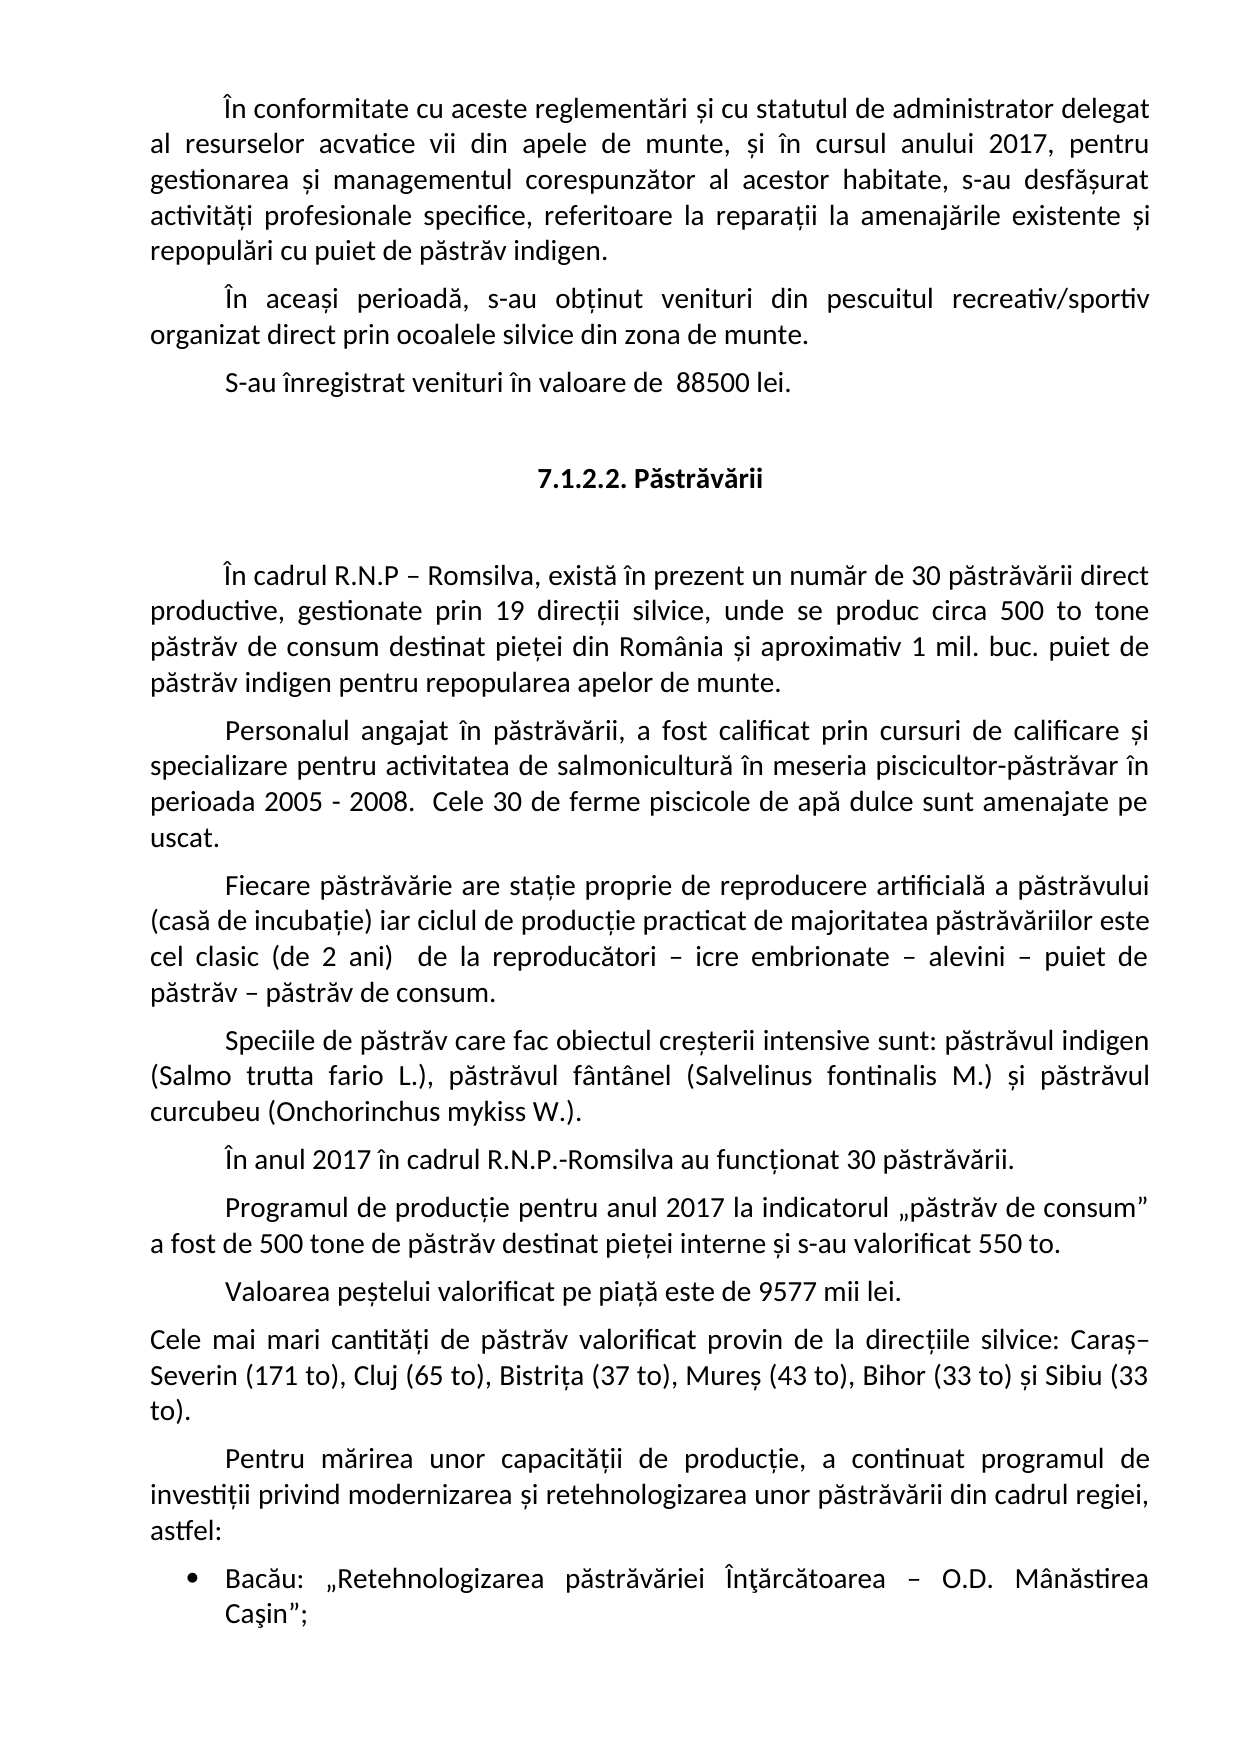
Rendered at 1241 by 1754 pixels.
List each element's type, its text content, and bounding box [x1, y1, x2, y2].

text Programul de producţie pentru anul 2017 la indicatorul „păstrăv de consum” a fost de 500 tone de păstrăv destinat pieței interne și s-au valorificat 550 to. [150, 1189, 1150, 1261]
text În aceaşi perioadă, s-au obţinut venituri din pescuitul recreativ/sportiv organizat direct prin ocoalele silvice din zona de munte. [150, 281, 1150, 352]
text Valoarea peştelui valorificat pe piaţă este de 9577 mii lei. [150, 1273, 1150, 1309]
text Speciile de păstrăv care fac obiectul creşterii intensive sunt: păstrăvul indigen (Salmo trutta fario L.), păstrăvul fântânel (Salvelinus fontinalis M.) şi păstrăvul curcubeu (Onchorinchus mykiss W.). [150, 1022, 1150, 1129]
text Cele mai mari cantităţi de păstrăv valorificat provin de la direcțiile silvice: Caraş–Severin (171 to), Cluj (65 to), Bistriţa (37 to), Mureş (43 to), Bihor (33 to) şi Sibiu (33 to). [150, 1321, 1150, 1428]
text În anul 2017 în cadrul R.N.P.-Romsilva au funcționat 30 păstrăvării. [150, 1141, 1150, 1177]
text În conformitate cu aceste reglementări și cu statutul de administrator delegat al resurselor acvatice vii din apele de munte, și în cursul anului 2017, pentru gestionarea şi managementul corespunzător al acestor habitate, s-au desfăşurat activități profesionale specifice, referitoare la reparaţii la amenajările existente și repopulări cu puiet de păstrăv indigen. [150, 90, 1150, 268]
text În cadrul R.N.P – Romsilva, există în prezent un număr de 30 păstrăvării direct productive, gestionate prin 19 direcţii silvice, unde se produc circa 500 to tone păstrăv de consum destinat pieţei din România şi aproximativ 1 mil. buc. puiet de păstrăv indigen pentru repopularea apelor de munte. [150, 557, 1150, 699]
text 7.1.2.2. Păstrăvării [150, 461, 1150, 496]
text Personalul angajat în păstrăvării, a fost calificat prin cursuri de calificare şi specializare pentru activitatea de salmonicultură în meseria piscicultor-păstrăvar în perioada 2005 - 2008. Cele 30 de ferme piscicole de apă dulce sunt amenajate pe uscat. [150, 712, 1150, 854]
text Pentru mărirea unor capacității de producție, a continuat programul de investiții privind modernizarea și retehnologizarea unor păstrăvării din cadrul regiei, astfel: [150, 1441, 1150, 1547]
list Bacău: „Retehnologizarea păstrăvăriei Înţărcătoarea – O.D. Mânăstirea Caşin”; [187, 1560, 1150, 1631]
text Fiecare păstrăvărie are staţie proprie de reproducere artificială a păstrăvului (casă de incubaţie) iar ciclul de producție practicat de majoritatea păstrăvăriilor este cel clasic (de 2 ani) de la reproducători – icre embrionate – alevini – puiet de păstrăv – păstrăv de consum. [150, 867, 1150, 1009]
text S-au înregistrat venituri în valoare de 88500 lei. [187, 364, 1150, 400]
